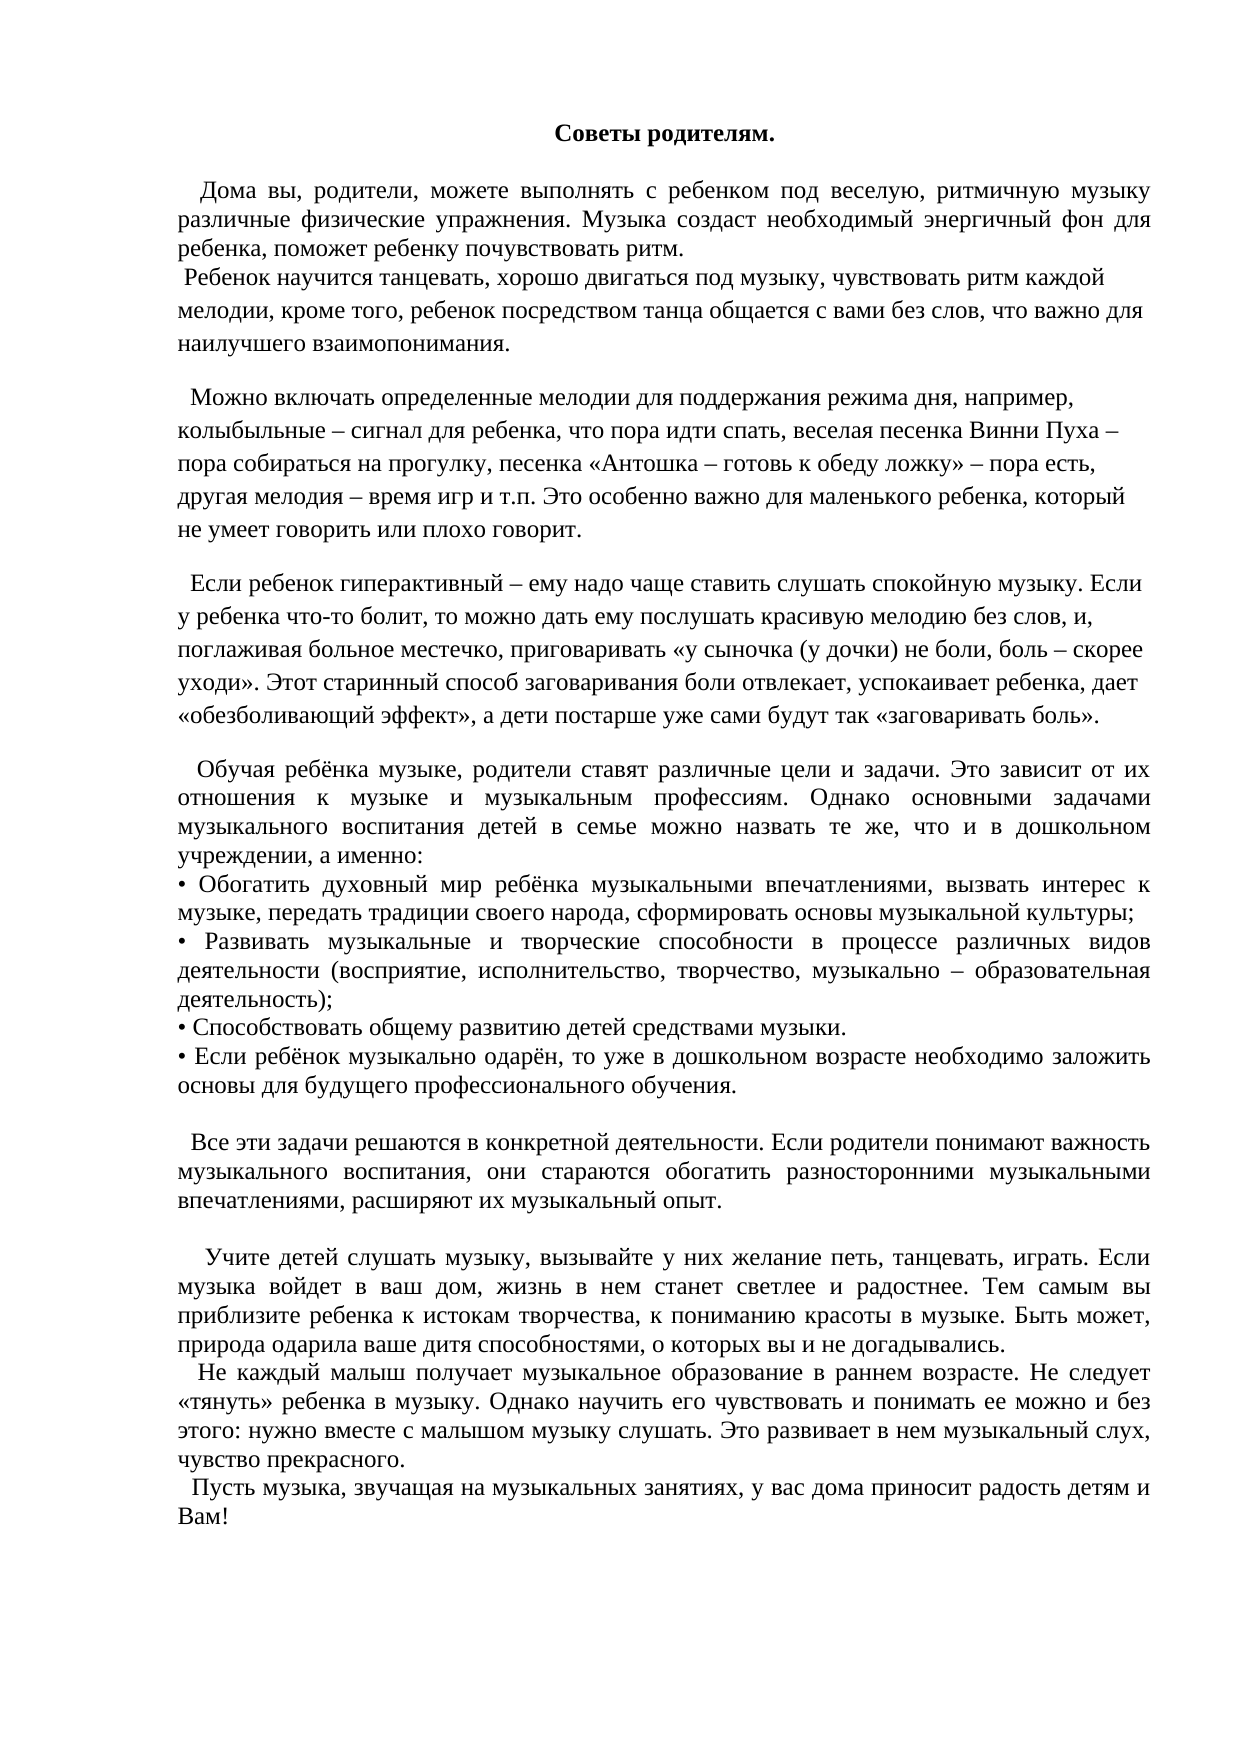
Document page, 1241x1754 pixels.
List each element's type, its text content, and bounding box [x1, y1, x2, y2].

text Можно включать определенные мелодии для поддержания режима дня, например, колыбыльные – сигнал для ребенка, что пора идти спать, веселая песенка Винни Пуха – пора собираться на прогулку, песенка «Антошка – готовь к обеду ложку» – пора есть, другая мелодия – время игр и т.п. Это особенно важно для маленького ребенка, который не умеет говорить или плохо говорит. [177, 382, 1152, 543]
text • Если ребёнок музыкально одарён, то уже в дошкольном возрасте необходимо заложить основы для будущего профессионального обучения. [177, 1041, 1152, 1099]
text Дома вы, родители, можете выполнять с ребенком под веселую, ритмичную музыку различные физические упражнения. Музыка создаст необходимый энергичный фон для ребенка, поможет ребенку почувствовать ритм. [177, 176, 1152, 262]
text Если ребенок гиперактивный – ему надо чаще ставить слушать спокойную музыку. Если у ребенка что-то болит, то можно дать ему послушать красивую мелодию без слов, и, поглаживая больное местечко, приговаривать «у сыночка (у дочки) не боли, боль – скорее уходи». Этот старинный способ заговаривания боли отвлекает, успокаивает ребенка, дает «обезболивающий эффект», а дети постарше уже сами будут так «заговаривать боль». [177, 568, 1152, 728]
text • Обогатить духовный мир ребёнка музыкальными впечатлениями, вызвать интерес к музыке, передать традиции своего народа, сформировать основы музыкальной культуры; [177, 869, 1152, 926]
text Учите детей слушать музыку, вызывайте у них желание петь, танцевать, играть. Если музыка войдет в ваш дом, жизнь в нем станет светлее и радостнее. Тем самым вы приблизите ребенка к истокам творчества, к пониманию красоты в музыке. Быть может, природа одарила ваше дитя способностями, о которых вы и не догадывались. [177, 1242, 1152, 1357]
text • Развивать музыкальные и творческие способности в процессе различных видов деятельности (восприятие, исполнительство, творчество, музыкально – образовательная деятельность); [177, 926, 1152, 1012]
text Пусть музыка, звучащая на музыкальных занятиях, у вас дома приносит радость детям и Вам! [177, 1472, 1152, 1530]
text Советы родителям. [177, 118, 1152, 147]
text Все эти задачи решаются в конкретной деятельности. Если родители понимают важность музыкального воспитания, они стараются обогатить разносторонними музыкальными впечатлениями, расширяют их музыкальный опыт. [177, 1127, 1152, 1214]
text Не каждый малыш получает музыкальное образование в раннем возрасте. Не следует «тянуть» ребенка в музыку. Однако научить его чувствовать и понимать ее можно и без этого: нужно вместе с малышом музыку слушать. Это развивает в нем музыкальный слух, чувство прекрасного. [177, 1357, 1152, 1472]
text • Способствовать общему развитию детей средствами музыки. [177, 1012, 1152, 1041]
text Ребенок научится танцевать, хорошо двигаться под музыку, чувствовать ритм каждой мелодии, кроме того, ребенок посредством танца общается с вами без слов, что важно для наилучшего взаимопонимания. [177, 262, 1152, 357]
text Обучая ребёнка музыке, родители ставят различные цели и задачи. Это зависит от их отношения к музыке и музыкальным профессиям. Однако основными задачами музыкального воспитания детей в семье можно назвать те же, что и в дошкольном учреждении, а именно: [177, 754, 1152, 869]
